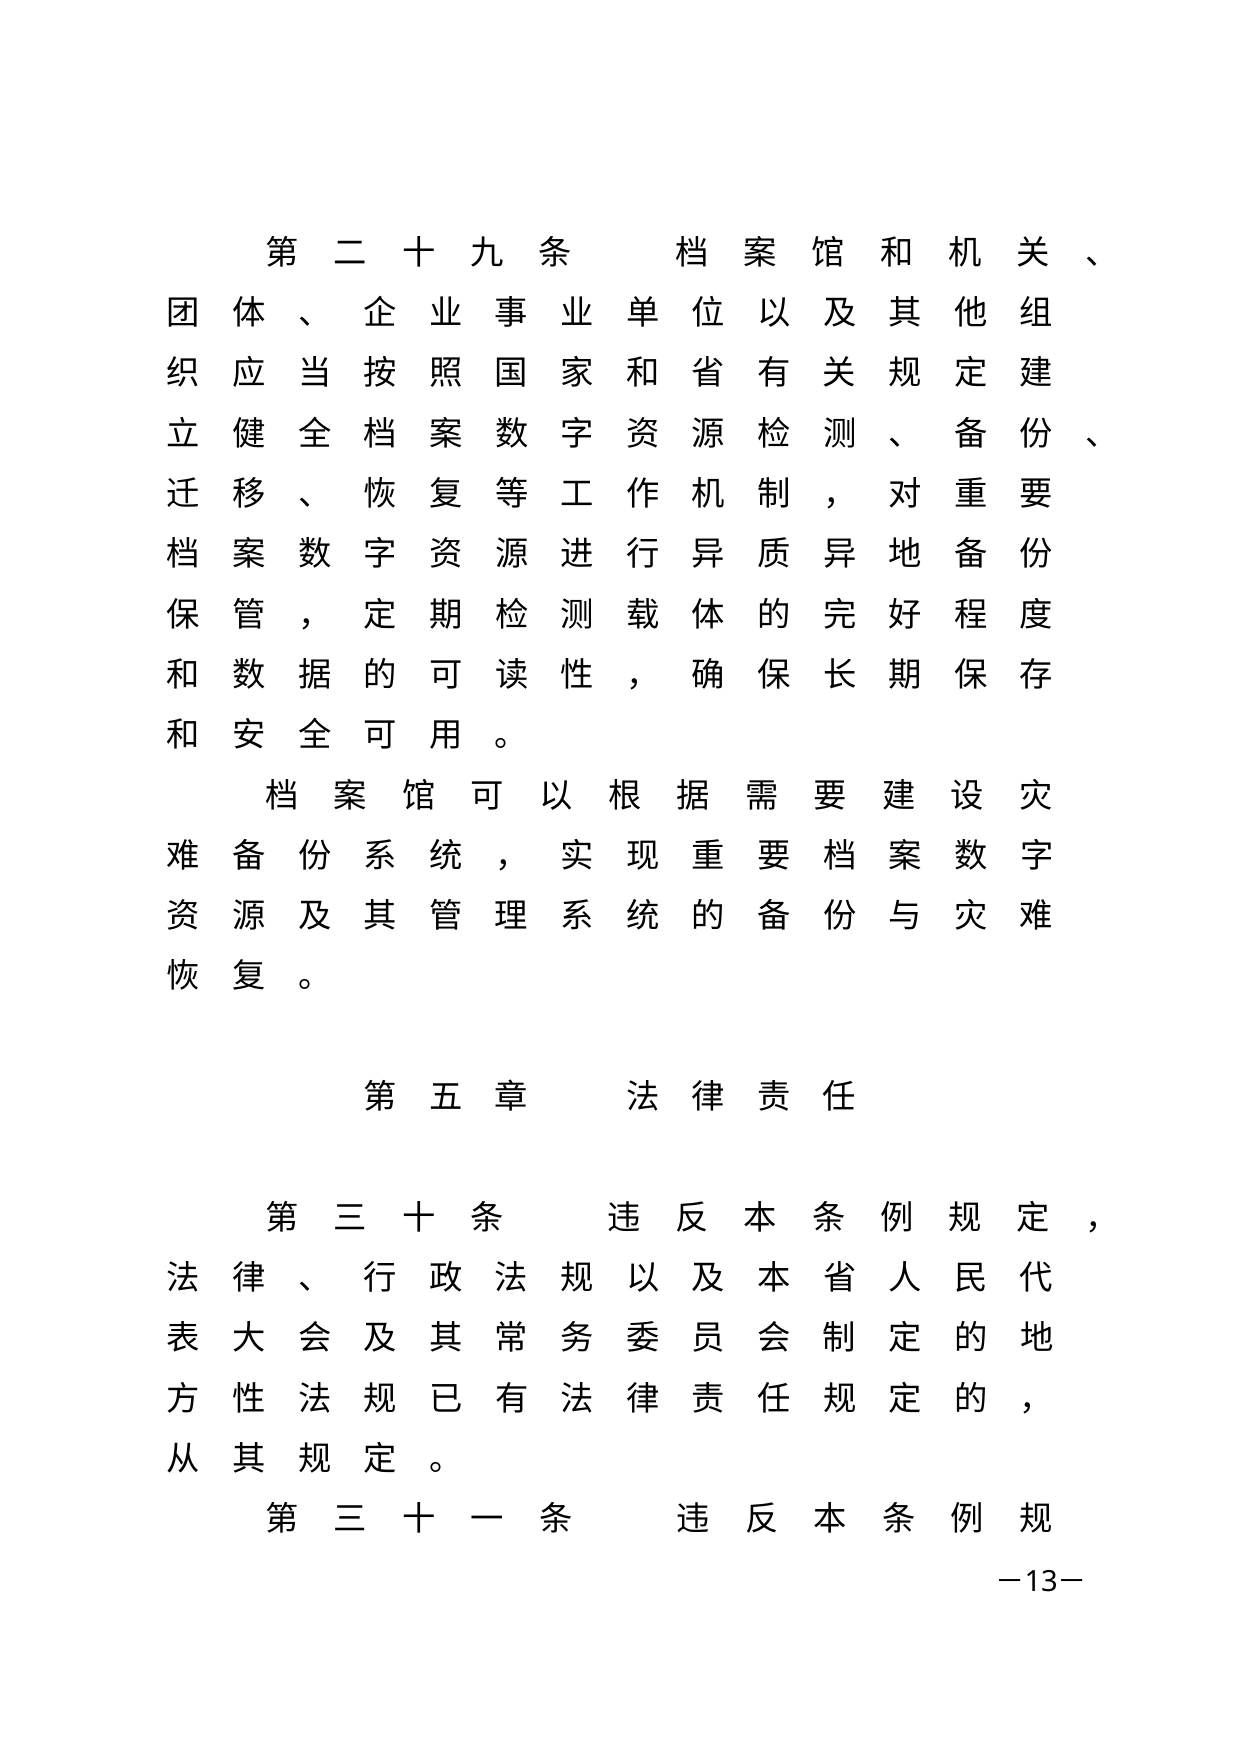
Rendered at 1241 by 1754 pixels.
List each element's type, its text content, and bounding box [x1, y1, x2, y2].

text 第二十九条 档案馆和机关、团体、企业事业单位以及其他组织应当按照国家和省有关规定建立健全档案数字资源检测、备份、迁移、恢复等工作机制，对重要档案数字资源进行异质异地备份保管，定期检测载体的完好程度和数据的可读性，确保长期保存和安全可用。 [167, 219, 1085, 762]
text 第三十条 违反本条例规定，法律、行政法规以及本省人民代表大会及其常务委员会制定的地方性法规已有法律责任规定的，从其规定。 [167, 1184, 1085, 1486]
text 第五章 法律责任 [167, 1064, 1085, 1124]
text 档案馆可以根据需要建设灾难备份系统，实现重要档案数字资源及其管理系统的备份与灾难恢复。 [167, 762, 1085, 1003]
text 第三十一条 违反本条例规定，档案主管部门和其他有关部门的工作人员滥用职权、玩忽职守、徇私舞弊的，依法给予处分；构成犯罪的，依法追究刑事责任。 [167, 1486, 1085, 1546]
